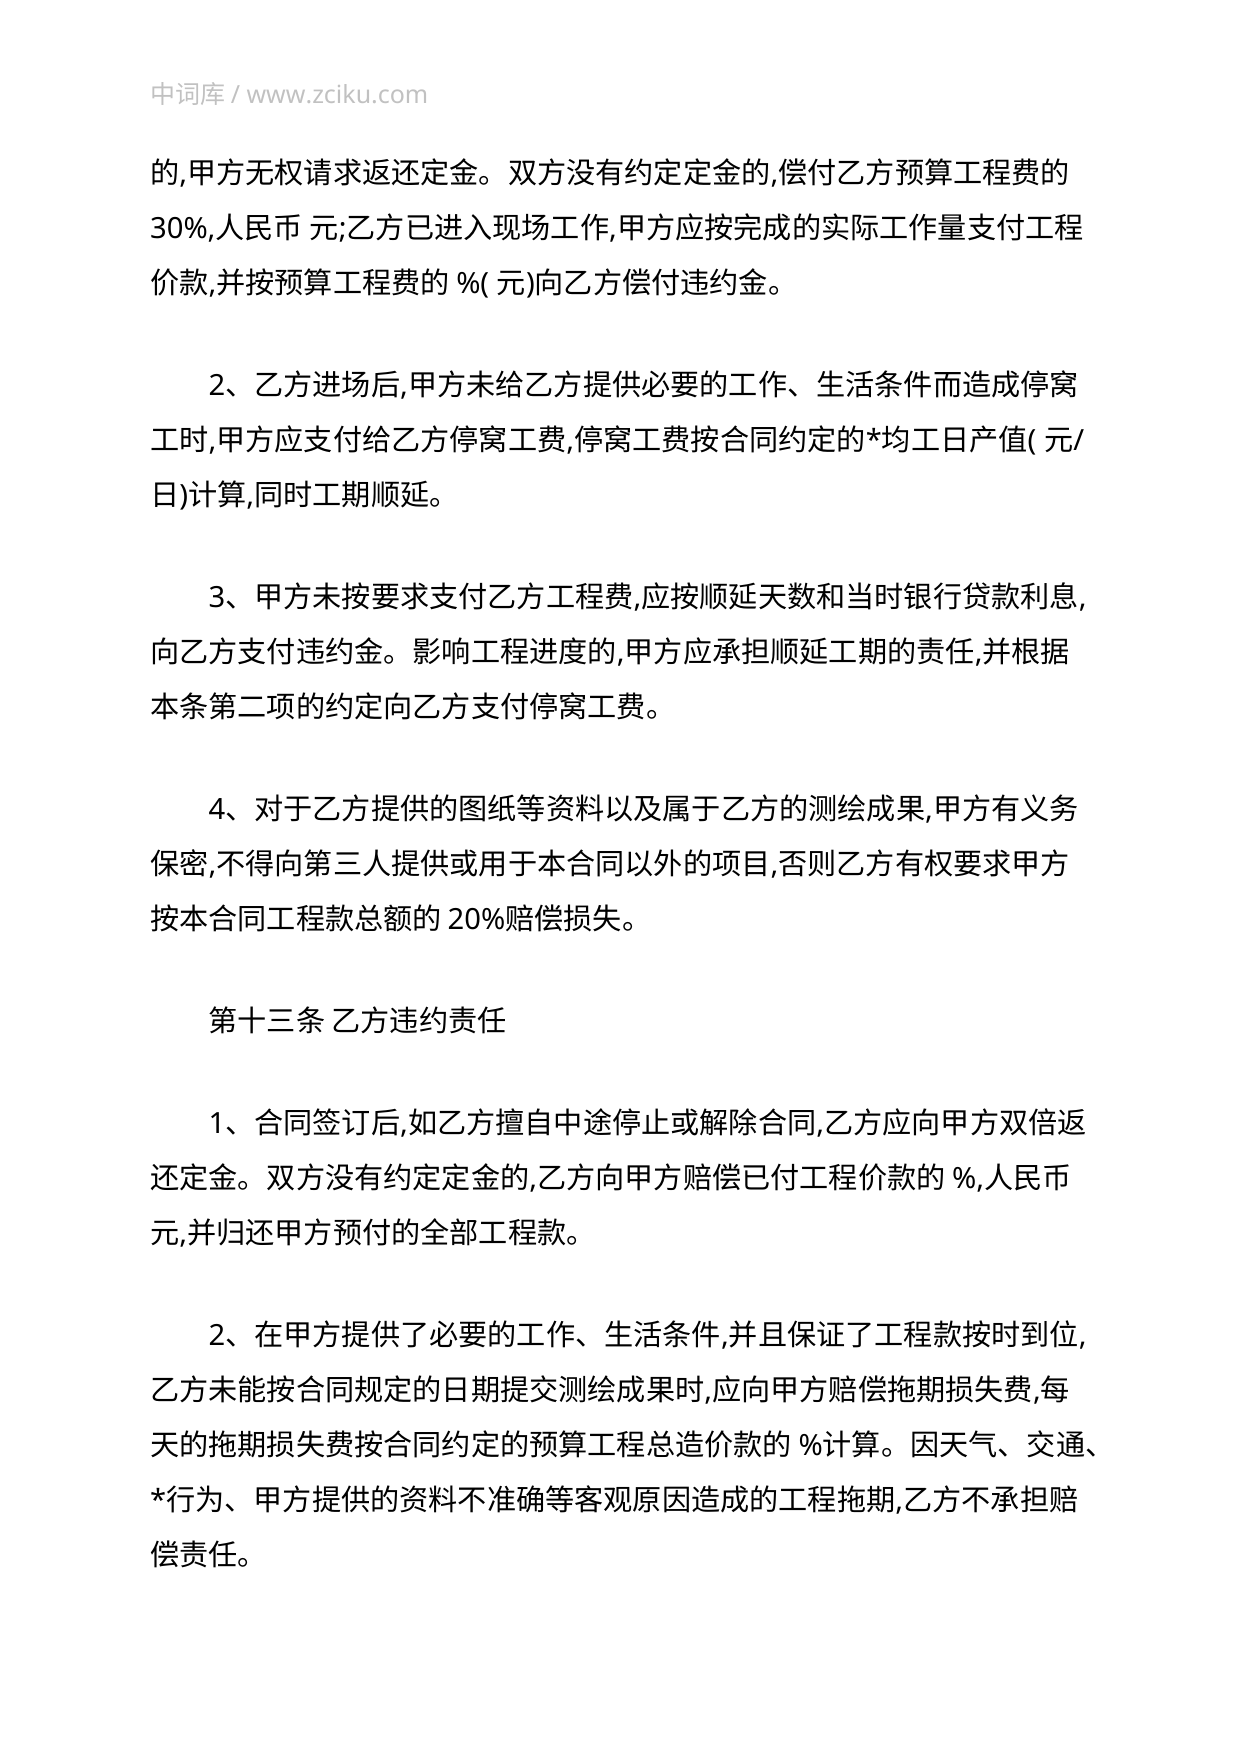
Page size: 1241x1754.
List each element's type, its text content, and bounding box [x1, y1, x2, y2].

text 2、在甲方提供了必要的工作、生活条件,并且保证了工程款按时到位,乙方未能按合同规定的日期提交测绘成果时,应向甲方赔偿拖期损失费,每天的拖期损失费按合同约定的预算工程总造价款的 %计算。因天气、交通、*行为、甲方提供的资料不准确等客观原因造成的工程拖期,乙方不承担赔偿责任。 [150, 1311, 1090, 1574]
text 第十三条 乙方违约责任 [150, 998, 1090, 1040]
text 4、对于乙方提供的图纸等资料以及属于乙方的测绘成果,甲方有义务保密,不得向第三人提供或用于本合同以外的项目,否则乙方有权要求甲方按本合同工程款总额的20%赔偿损失。 [150, 786, 1090, 938]
text 2、乙方进场后,甲方未给乙方提供必要的工作、生活条件而造成停窝工时,甲方应支付给乙方停窝工费,停窝工费按合同约定的*均工日产值( 元/日)计算,同时工期顺延。 [150, 362, 1090, 514]
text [150, 150, 1090, 302]
text 3、甲方未按要求支付乙方工程费,应按顺延天数和当时银行贷款利息,向乙方支付违约金。影响工程进度的,甲方应承担顺延工期的责任,并根据本条第二项的约定向乙方支付停窝工费。 [150, 574, 1090, 726]
text 1、合同签订后,如乙方擅自中途停止或解除合同,乙方应向甲方双倍返还定金。双方没有约定定金的,乙方向甲方赔偿已付工程价款的 %,人民币 元,并归还甲方预付的全部工程款。 [150, 1099, 1090, 1252]
